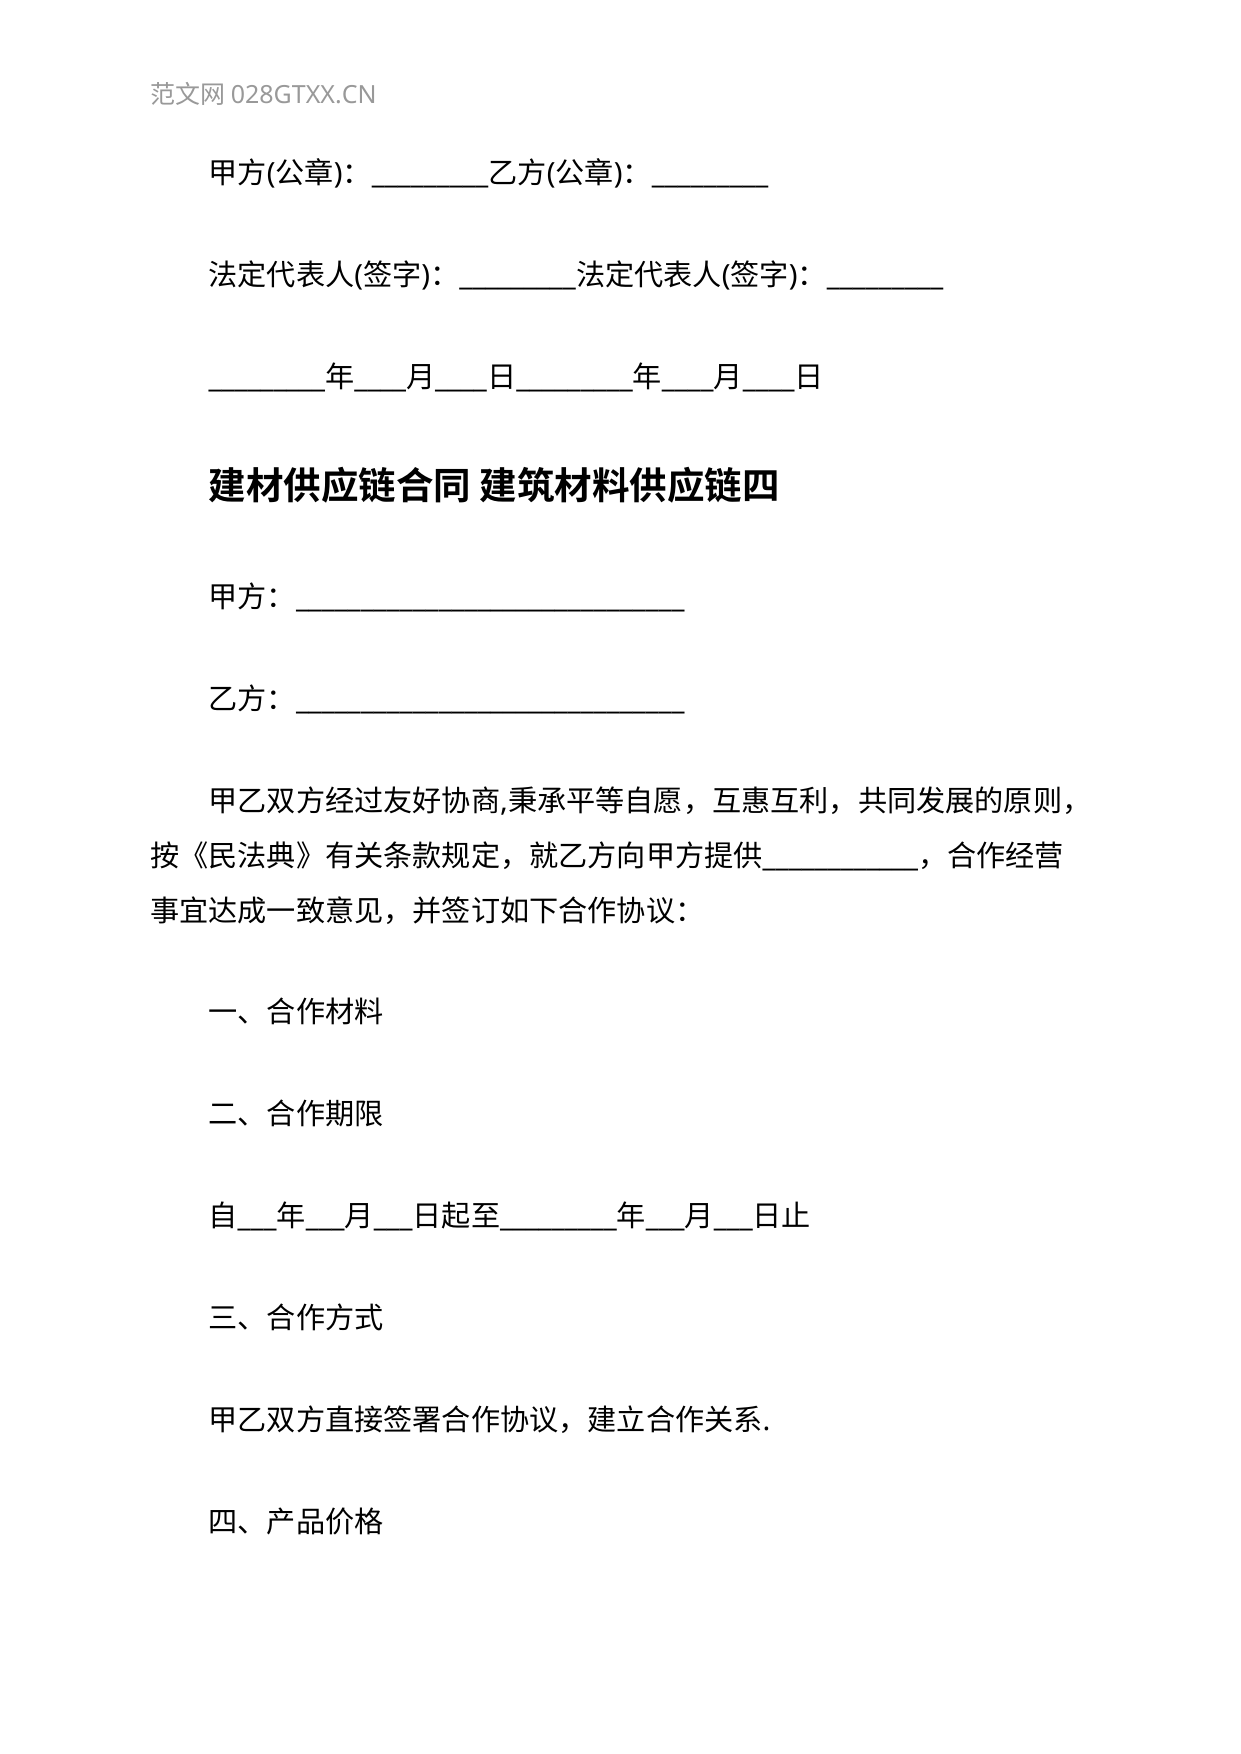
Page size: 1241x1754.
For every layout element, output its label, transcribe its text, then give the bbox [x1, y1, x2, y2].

text 乙方：______________________________ [150, 675, 1090, 718]
text 四、产品价格 [150, 1498, 1090, 1541]
text 三、合作方式 [150, 1294, 1090, 1337]
text 二、合作期限 [150, 1091, 1090, 1133]
text 甲乙双方直接签署合作协议，建立合作关系. [150, 1396, 1090, 1439]
text 建材供应链合同 建筑材料供应链四 [150, 456, 1090, 510]
text 自___年___月___日起至_________年___月___日止 [150, 1193, 1090, 1235]
text 甲方(公章)：_________乙方(公章)：_________ [150, 150, 1090, 192]
text 甲方：______________________________ [150, 573, 1090, 616]
text _________年____月____日_________年____月____日 [150, 354, 1090, 396]
text 一、合作材料 [150, 989, 1090, 1031]
text 甲乙双方经过友好协商,秉承平等自愿，互惠互利，共同发展的原则，按《民法典》有关条款规定，就乙方向甲方提供____________，合作经营事宜达成一致意见，并签订如下合作协议： [150, 777, 1090, 929]
text 法定代表人(签字)：_________法定代表人(签字)：_________ [150, 252, 1090, 294]
